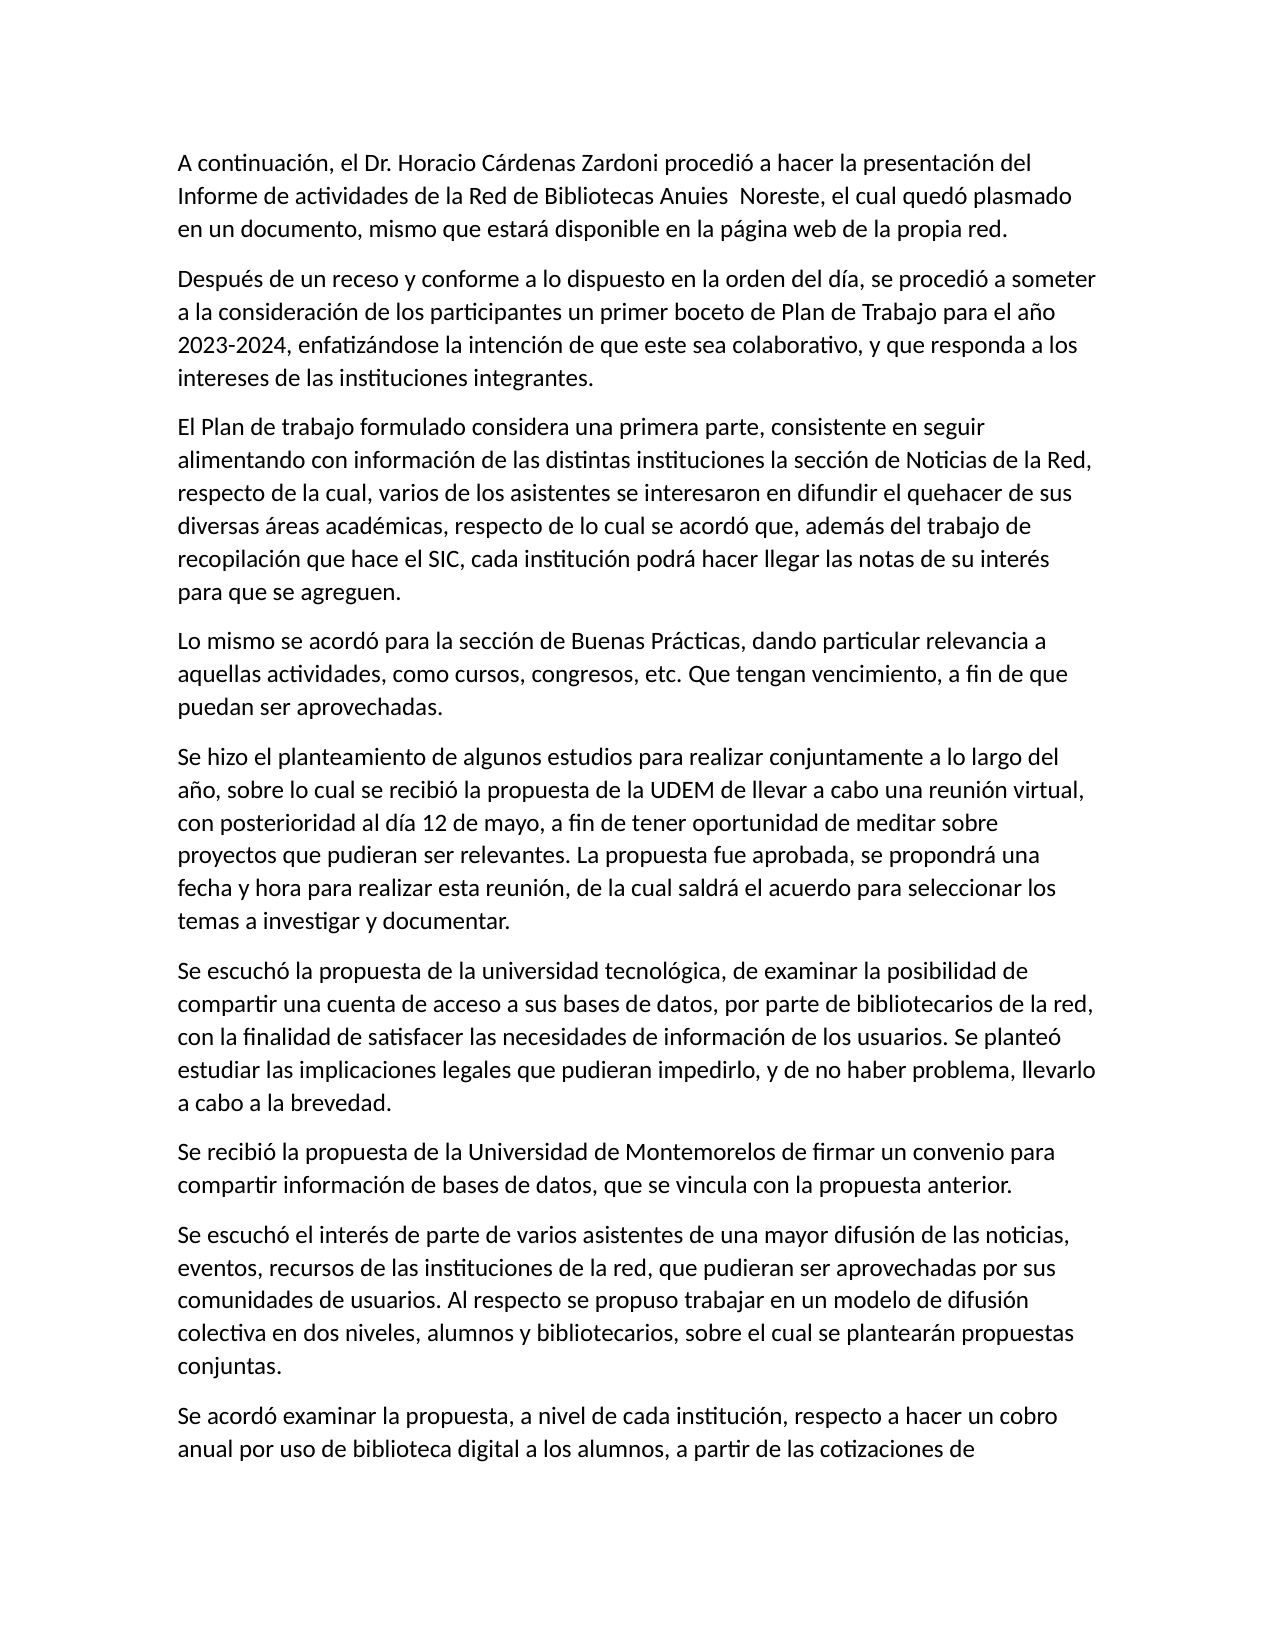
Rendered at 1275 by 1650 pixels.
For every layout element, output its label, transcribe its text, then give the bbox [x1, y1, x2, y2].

text Lo mismo se acordó para la sección de Buenas Prácticas, dando particular relevancia a aquellas actividades, como cursos, congresos, etc. Que tengan vencimiento, a fin de que puedan ser aprovechadas. [177, 626, 1098, 722]
text El Plan de trabajo formulado considera una primera parte, consistente en seguir alimentando con información de las distintas instituciones la sección de Noticias de la Red, respecto de la cual, varios de los asistentes se interesaron en difundir el quehacer de sus diversas áreas académicas, respecto de lo cual se acordó que, además del trabajo de recopilación que hace el SIC, cada institución podrá hacer llegar las notas de su interés para que se agreguen. [177, 411, 1098, 606]
text Se recibió la propuesta de la Universidad de Montemorelos de firmar un convenio para compartir información de bases de datos, que se vincula con la propuesta anterior. [177, 1136, 1098, 1200]
text Se escuchó la propuesta de la universidad tecnológica, de examinar la posibilidad de compartir una cuenta de acceso a sus bases de datos, por parte de bibliotecarios de la red, con la finalidad de satisfacer las necesidades de información de los usuarios. Se planteó estudiar las implicaciones legales que pudieran impedirlo, y de no haber problema, llevarlo a cabo a la brevedad. [177, 955, 1098, 1117]
text A continuación, el Dr. Horacio Cárdenas Zardoni procedió a hacer la presentación del Informe de actividades de la Red de Bibliotecas Anuies Noreste, el cual quedó plasmado en un documento, mismo que estará disponible en la página web de la propia red. [177, 148, 1098, 244]
text Se escuchó el interés de parte de varios asistentes de una mayor difusión de las noticias, eventos, recursos de las instituciones de la red, que pudieran ser aprovechadas por sus comunidades de usuarios. Al respecto se propuso trabajar en un modelo de difusión colectiva en dos niveles, alumnos y bibliotecarios, sobre el cual se plantearán propuestas conjuntas. [177, 1219, 1098, 1381]
text Después de un receso y conforme a lo dispuesto en la orden del día, se procedió a someter a la consideración de los participantes un primer boceto de Plan de Trabajo para el año 2023-2024, enfatizándose la intención de que este sea colaborativo, y que responda a los intereses de las instituciones integrantes. [177, 263, 1098, 392]
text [177, 1400, 1098, 1463]
text Se hizo el planteamiento de algunos estudios para realizar conjuntamente a lo largo del año, sobre lo cual se recibió la propuesta de la UDEM de llevar a cabo una reunión virtual, con posterioridad al día 12 de mayo, a fin de tener oportunidad de meditar sobre proyectos que pudieran ser relevantes. La propuesta fue aprobada, se propondrá una fecha y hora para realizar esta reunión, de la cual saldrá el acuerdo para seleccionar los temas a investigar y documentar. [177, 741, 1098, 936]
